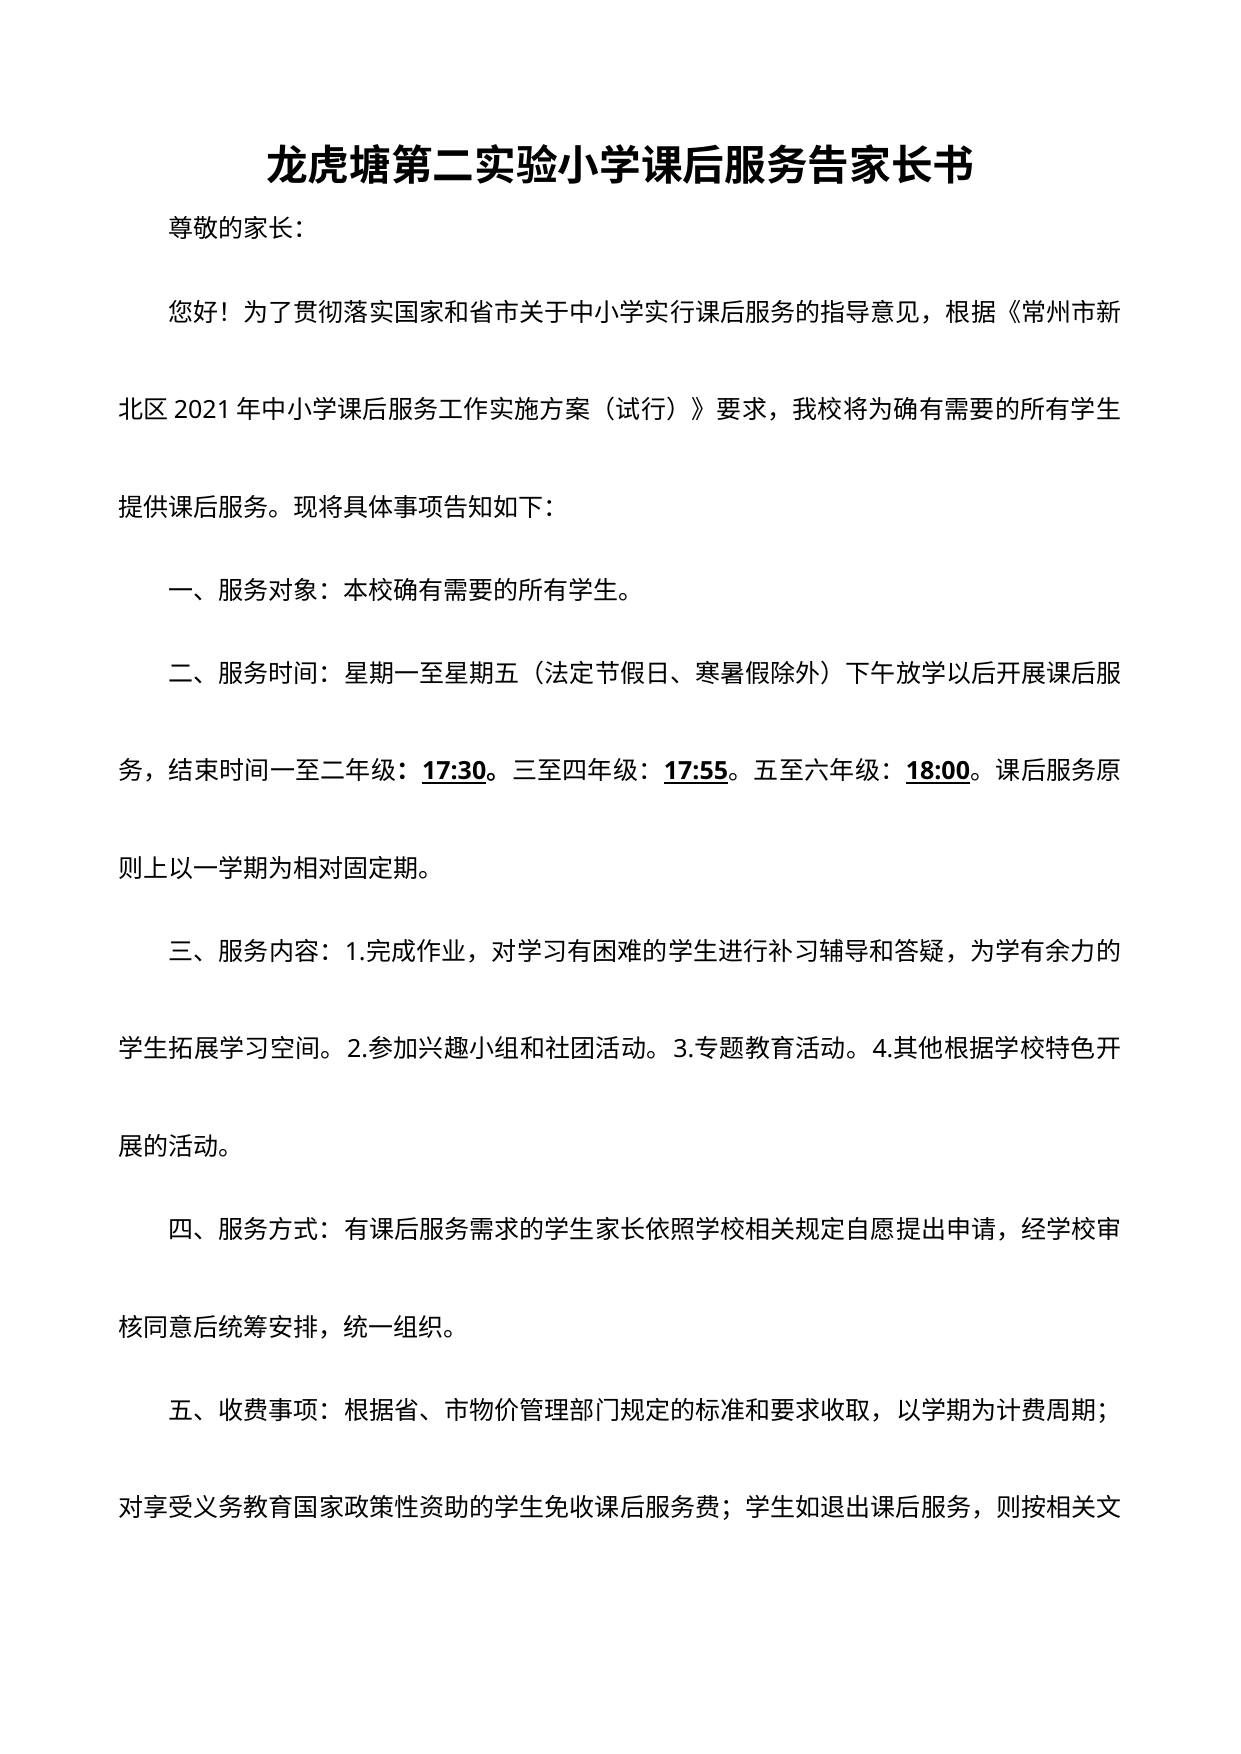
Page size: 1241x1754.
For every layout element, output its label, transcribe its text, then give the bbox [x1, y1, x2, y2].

text 您好！为了贯彻落实国家和省市关于中小学实行课后服务的指导意见，根据《常州市新北区2021年中小学课后服务工作实施方案（试行）》要求，我校将为确有需要的所有学生提供课后服务。现将具体事项告知如下： [118, 278, 1122, 538]
list 二、服务时间：星期一至星期五（法定节假日、寒暑假除外）下午放学以后开展课后服务，结束时间一至二年级：17:30。三至四年级：17:55。五至六年级：18:00。课后服务原则上以一学期为相对固定期。 [118, 639, 1122, 899]
list 四、服务方式：有课后服务需求的学生家长依照学校相关规定自愿提出申请，经学校审核同意后统筹安排，统一组织。 [118, 1195, 1122, 1358]
text 龙虎塘第二实验小学课后服务告家长书 [118, 129, 1122, 194]
text 尊敬的家长： [118, 194, 1122, 259]
list 三、服务内容：1.完成作业，对学习有困难的学生进行补习辅导和答疑，为学有余力的学生拓展学习空间。2.参加兴趣小组和社团活动。3.专题教育活动。4.其他根据学校特色开展的活动。 [118, 917, 1122, 1177]
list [118, 1376, 1122, 1538]
list 一、服务对象：本校确有需要的所有学生。 [118, 556, 1122, 621]
